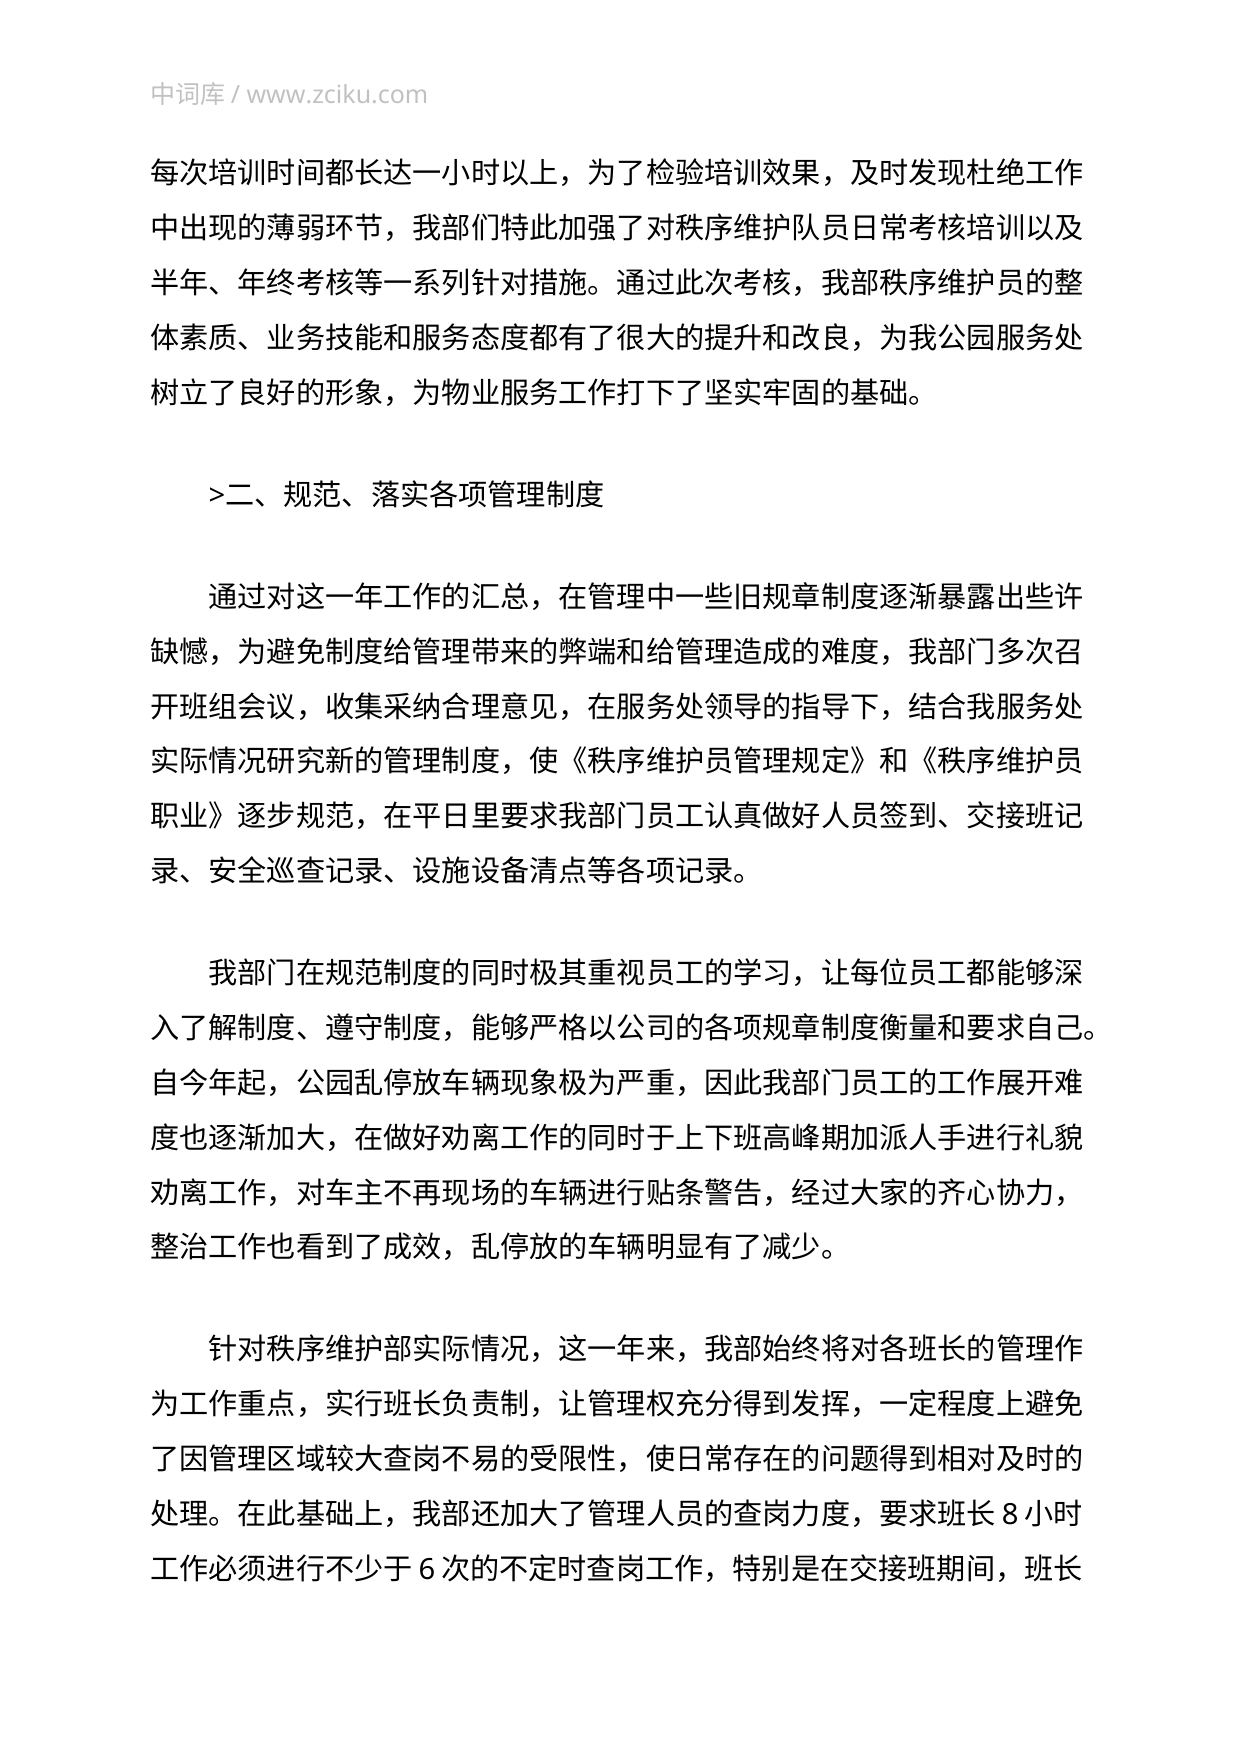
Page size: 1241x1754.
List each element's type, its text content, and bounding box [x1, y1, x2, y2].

text 我部门在规范制度的同时极其重视员工的学习，让每位员工都能够深入了解制度、遵守制度，能够严格以公司的各项规章制度衡量和要求自己。自今年起，公园乱停放车辆现象极为严重，因此我部门员工的工作展开难度也逐渐加大，在做好劝离工作的同时于上下班高峰期加派人手进行礼貌劝离工作，对车主不再现场的车辆进行贴条警告，经过大家的齐心协力，整治工作也看到了成效，乱停放的车辆明显有了减少。 [150, 949, 1090, 1266]
text 通过对这一年工作的汇总，在管理中一些旧规章制度逐渐暴露出些许缺憾，为避免制度给管理带来的弊端和给管理造成的难度，我部门多次召开班组会议，收集采纳合理意见，在服务处领导的指导下，结合我服务处实际情况研究新的管理制度，使《秩序维护员管理规定》和《秩序维护员职业》逐步规范，在平日里要求我部门员工认真做好人员签到、交接班记录、安全巡查记录、设施设备清点等各项记录。 [150, 573, 1090, 890]
text >二、规范、落实各项管理制度 [150, 471, 1090, 514]
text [150, 150, 1090, 412]
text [150, 1326, 1090, 1588]
